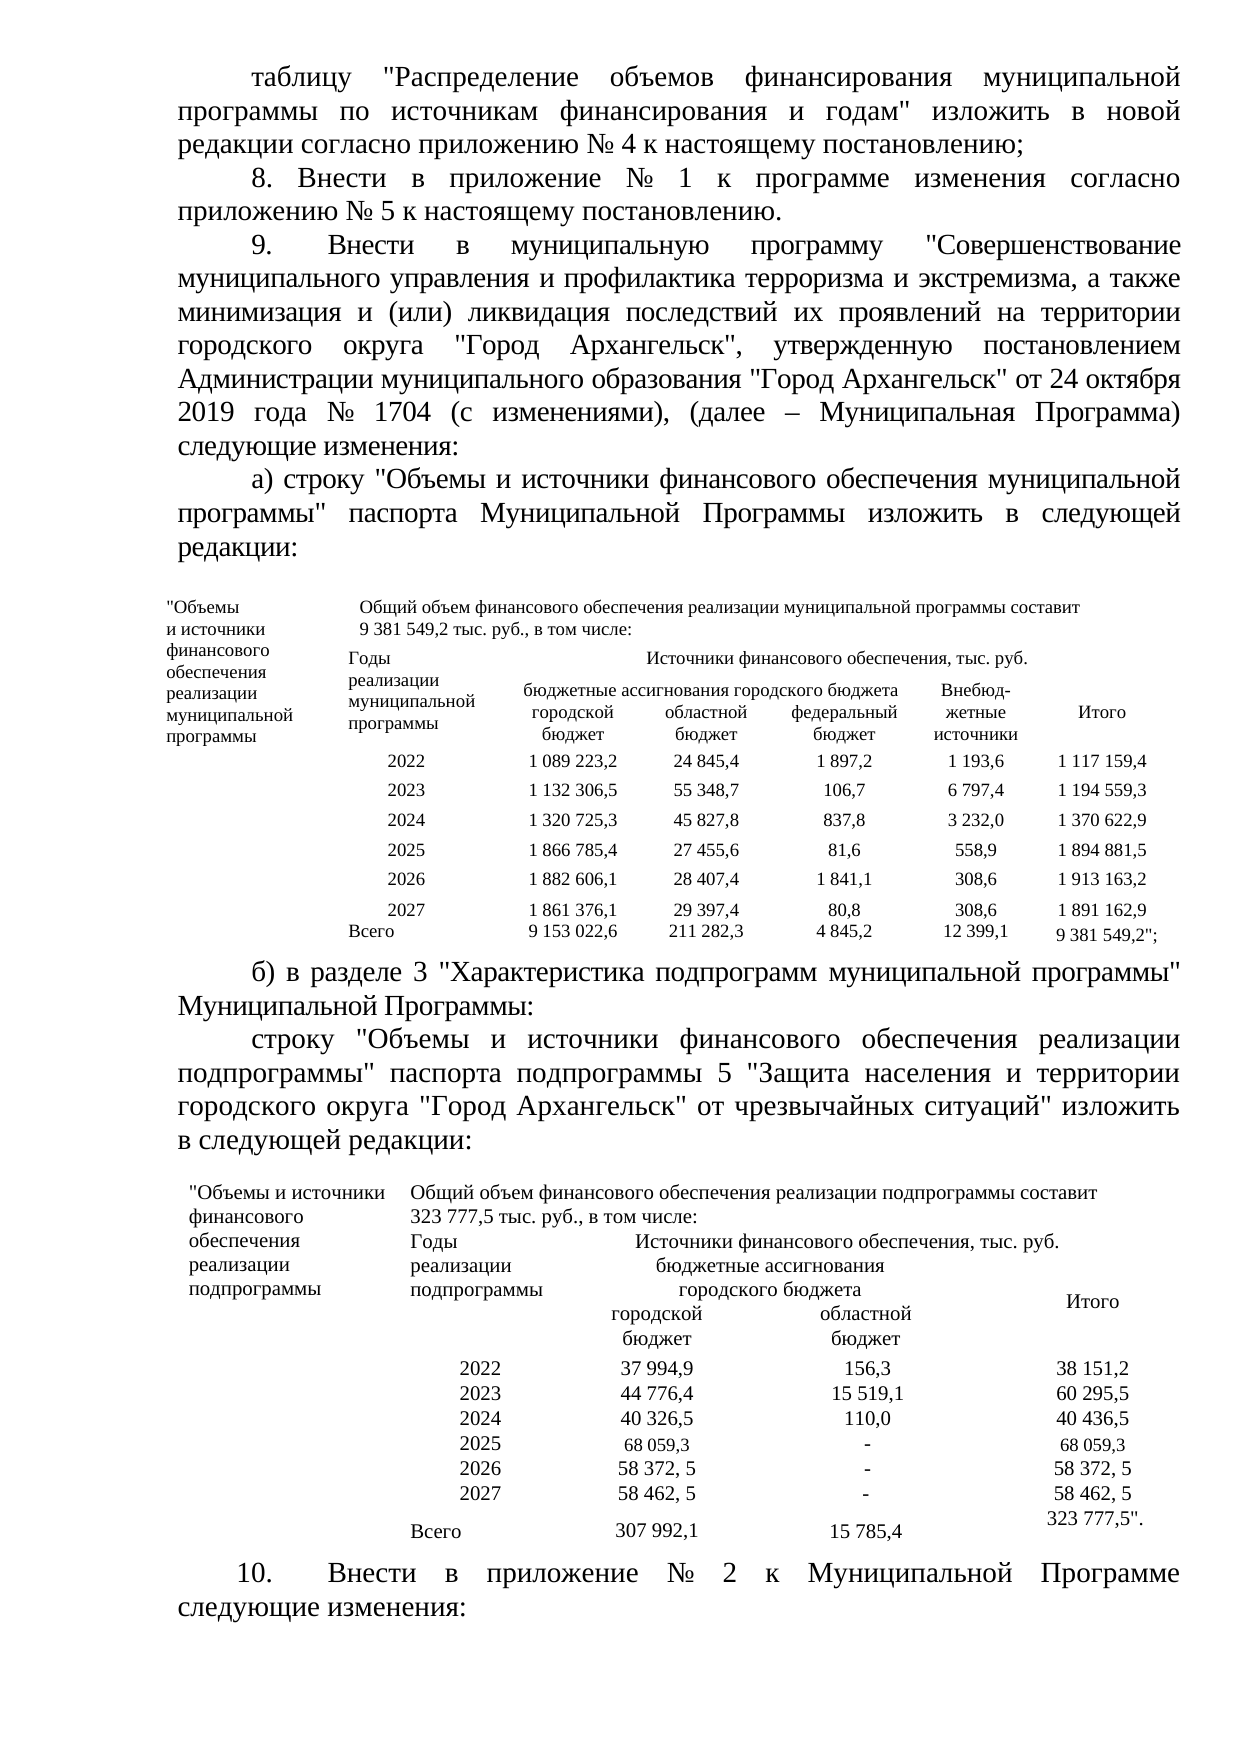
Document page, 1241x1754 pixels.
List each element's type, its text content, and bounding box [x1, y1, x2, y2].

table_cell 2023 [348, 771, 503, 801]
table_cell 6 797,4 [919, 771, 1033, 801]
table_cell 1 913 163,2 [1033, 860, 1171, 889]
table_cell 58 372, 5 [561, 1455, 752, 1480]
text 8. Внести в приложение № 1 к программе изменения согласно приложению № 5 к настоящему постановлению. [177, 160, 1181, 227]
text таблицу "Распределение объемов финансирования муниципальной программы по источникам финансирования и годам" изложить в новой редакции согласно приложению № 4 к настоящему постановлению; [177, 59, 1181, 160]
table_cell 38 151,2 [979, 1350, 1206, 1380]
table_cell 15 519,1 [752, 1380, 979, 1405]
table_cell 58 372, 5 [979, 1455, 1206, 1480]
table_cell 2026 [348, 860, 503, 889]
table_cell 2025 [399, 1430, 561, 1455]
table_cell 4 845,2 [770, 920, 919, 954]
table_cell 1 132 306,5 [503, 771, 642, 801]
table_cell Годы реализации муниципальной программы [348, 647, 503, 744]
table_cell 3 232,0 [919, 801, 1033, 830]
table_header "Объемы и источники финансового обеспечения реализации муниципальной программы [166, 596, 348, 954]
table_cell федеральный бюджет [770, 701, 919, 744]
table_cell 9 153 022,6 [503, 920, 642, 954]
table_cell 27 455,6 [643, 830, 770, 860]
table_cell 307 992,1 [561, 1505, 752, 1555]
table_cell - [752, 1455, 979, 1480]
table_cell 323 777,5". [979, 1505, 1206, 1555]
table_cell 1 320 725,3 [503, 801, 642, 830]
table_cell 40 436,5 [979, 1405, 1206, 1430]
table_cell Итого [979, 1253, 1206, 1349]
table_cell 2025 [348, 830, 503, 860]
table_cell 68 059,3 [561, 1430, 752, 1455]
table_cell 55 348,7 [643, 771, 770, 801]
table_cell 156,3 [752, 1350, 979, 1380]
table_cell 2026 [399, 1455, 561, 1480]
table_cell Источники финансового обеспечения, тыс. руб. [503, 647, 1171, 679]
table_cell 1 841,1 [770, 860, 919, 889]
table_cell областной бюджет [752, 1301, 979, 1349]
table_cell 1 897,2 [770, 744, 919, 771]
table_cell бюджетные ассигнования городского бюджета [561, 1253, 979, 1301]
table_cell Годы реализации подпрограммы [399, 1229, 561, 1349]
table_cell 15 785,4 [752, 1505, 979, 1555]
list Внести в приложение № 2 к Муниципальной Программе следующие изменения: [177, 1555, 1181, 1622]
table_cell 1 194 559,3 [1033, 771, 1171, 801]
table_cell городской бюджет [503, 701, 642, 744]
table_cell 1 089 223,2 [503, 744, 642, 771]
table_header Общий объем финансового обеспечения реализации муниципальной программы составит 9 381 549,2 тыс. руб., в том числе: [348, 596, 1171, 647]
table_cell 81,6 [770, 830, 919, 860]
table_cell 308,6 [919, 860, 1033, 889]
table_cell 45 827,8 [643, 801, 770, 830]
table_cell 28 407,4 [643, 860, 770, 889]
table_cell 80,8 [770, 890, 919, 920]
table_cell 58 462, 5 [979, 1480, 1206, 1505]
table_cell 1 193,6 [919, 744, 1033, 771]
table_cell 2027 [399, 1480, 561, 1505]
table_cell - [752, 1430, 979, 1455]
table_cell Источники финансового обеспечения, тыс. руб. [561, 1229, 1206, 1253]
table_cell 29 397,4 [643, 890, 770, 920]
text строку "Объемы и источники финансового обеспечения реализации подпрограммы" паспорта подпрограммы 5 "Защита населения и территории городского округа "Город Архангельск" от чрезвычайных ситуаций" изложить в следующей редакции: [177, 1021, 1181, 1156]
table_cell 58 462, 5 [561, 1480, 752, 1505]
table_cell 106,7 [770, 771, 919, 801]
table_cell Внебюд- жетные источники [919, 679, 1033, 744]
table_cell 308,6 [919, 890, 1033, 920]
table_cell городской бюджет [561, 1301, 752, 1349]
title Внести в муниципальную программу "Совершенствование муниципального управления и профилактика терроризма и экстремизма, а также минимизация и (или) ликвидация последствий их проявлений на территории городского округа "Город Архангельск", утвержденную постановлением Администрации муниципального образования "Город Архангельск" от 24 октября 2019 года № 1704 (с изменениями), (далее – Муниципальная Программа) следующие изменения: [177, 227, 1181, 462]
table_cell 1 861 376,1 [503, 890, 642, 920]
title а) строку "Объемы и источники финансового обеспечения муниципальной программы" паспорта Муниципальной Программы изложить в следующей редакции: [177, 462, 1181, 562]
table_cell 37 994,9 [561, 1350, 752, 1380]
title б) в разделе 3 "Характеристика подпрограмм муниципальной программы" Муниципальной Программы: [177, 954, 1181, 1021]
table_cell 558,9 [919, 830, 1033, 860]
table_cell 2022 [399, 1350, 561, 1380]
table_cell 1 117 159,4 [1033, 744, 1171, 771]
table_cell 9 381 549,2"; [1033, 920, 1171, 954]
table_cell 2023 [399, 1380, 561, 1405]
table_cell 2027 [348, 890, 503, 920]
table_cell 1 894 881,5 [1033, 830, 1171, 860]
table_cell 2024 [348, 801, 503, 830]
table_cell 2024 [399, 1405, 561, 1430]
table_cell областной бюджет [643, 701, 770, 744]
table_cell 24 845,4 [643, 744, 770, 771]
table_header Общий объем финансового обеспечения реализации подпрограммы составит 323 777,5 тыс. руб., в том числе: [399, 1180, 1206, 1229]
table_cell 68 059,3 [979, 1430, 1206, 1455]
table_cell 2022 [348, 744, 503, 771]
table_cell 211 282,3 [643, 920, 770, 954]
table_cell бюджетные ассигнования городского бюджета [503, 679, 919, 701]
table_cell 1 866 785,4 [503, 830, 642, 860]
table_header "Объемы и источники финансового обеспечения реализации подпрограммы [177, 1180, 399, 1555]
table_cell 1 882 606,1 [503, 860, 642, 889]
table_cell - [752, 1480, 979, 1505]
table_cell 837,8 [770, 801, 919, 830]
table_cell Всего [348, 920, 503, 954]
table_cell 60 295,5 [979, 1380, 1206, 1405]
table_cell 1 891 162,9 [1033, 890, 1171, 920]
table_cell Всего [399, 1505, 561, 1555]
table_cell 12 399,1 [919, 920, 1033, 954]
table_cell Итого [1033, 679, 1171, 744]
table_cell 1 370 622,9 [1033, 801, 1171, 830]
table_cell 40 326,5 [561, 1405, 752, 1430]
table_cell 44 776,4 [561, 1380, 752, 1405]
table_cell 110,0 [752, 1405, 979, 1430]
